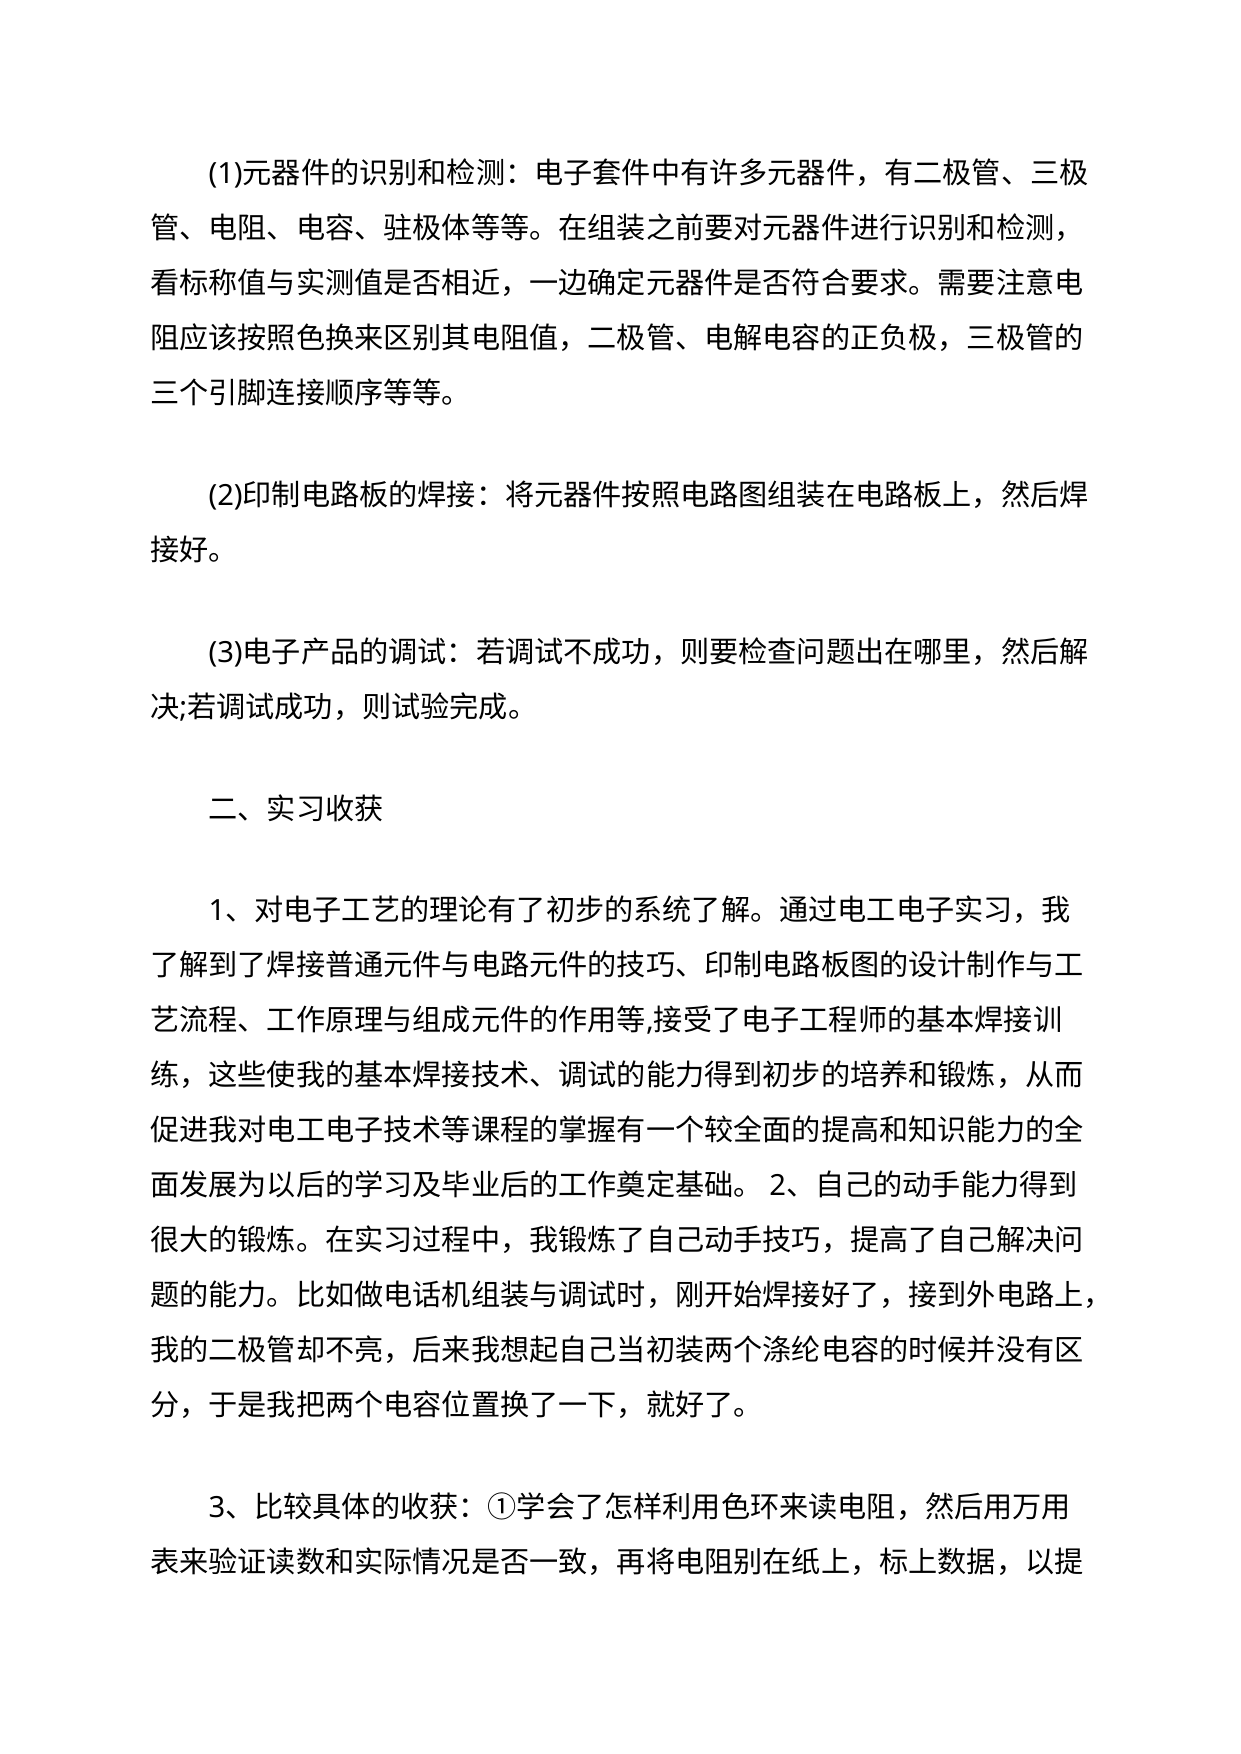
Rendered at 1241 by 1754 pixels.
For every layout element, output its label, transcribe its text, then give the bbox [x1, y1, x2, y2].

text (1)元器件的识别和检测：电子套件中有许多元器件，有二极管、三极管、电阻、电容、驻极体等等。在组装之前要对元器件进行识别和检测，看标称值与实测值是否相近，一边确定元器件是否符合要求。需要注意电阻应该按照色换来区别其电阻值，二极管、电解电容的正负极，三极管的三个引脚连接顺序等等。 [150, 150, 1090, 412]
text 1、对电子工艺的理论有了初步的系统了解。通过电工电子实习，我了解到了焊接普通元件与电路元件的技巧、印制电路板图的设计制作与工艺流程、工作原理与组成元件的作用等,接受了电子工程师的基本焊接训练，这些使我的基本焊接技术、调试的能力得到初步的培养和锻炼，从而促进我对电工电子技术等课程的掌握有一个较全面的提高和知识能力的全面发展为以后的学习及毕业后的工作奠定基础。 2、自己的动手能力得到很大的锻炼。在实习过程中，我锻炼了自己动手技巧，提高了自己解决问题的能力。比如做电话机组装与调试时，刚开始焊接好了，接到外电路上，我的二极管却不亮，后来我想起自己当初装两个涤纶电容的时候并没有区分，于是我把两个电容位置换了一下，就好了。 [150, 887, 1090, 1424]
text (3)电子产品的调试：若调试不成功，则要检查问题出在哪里，然后解决;若调试成功，则试验完成。 [150, 628, 1090, 726]
text 二、实习收获 [150, 785, 1090, 827]
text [150, 1483, 1090, 1580]
text (2)印制电路板的焊接：将元器件按照电路图组装在电路板上，然后焊接好。 [150, 471, 1090, 569]
